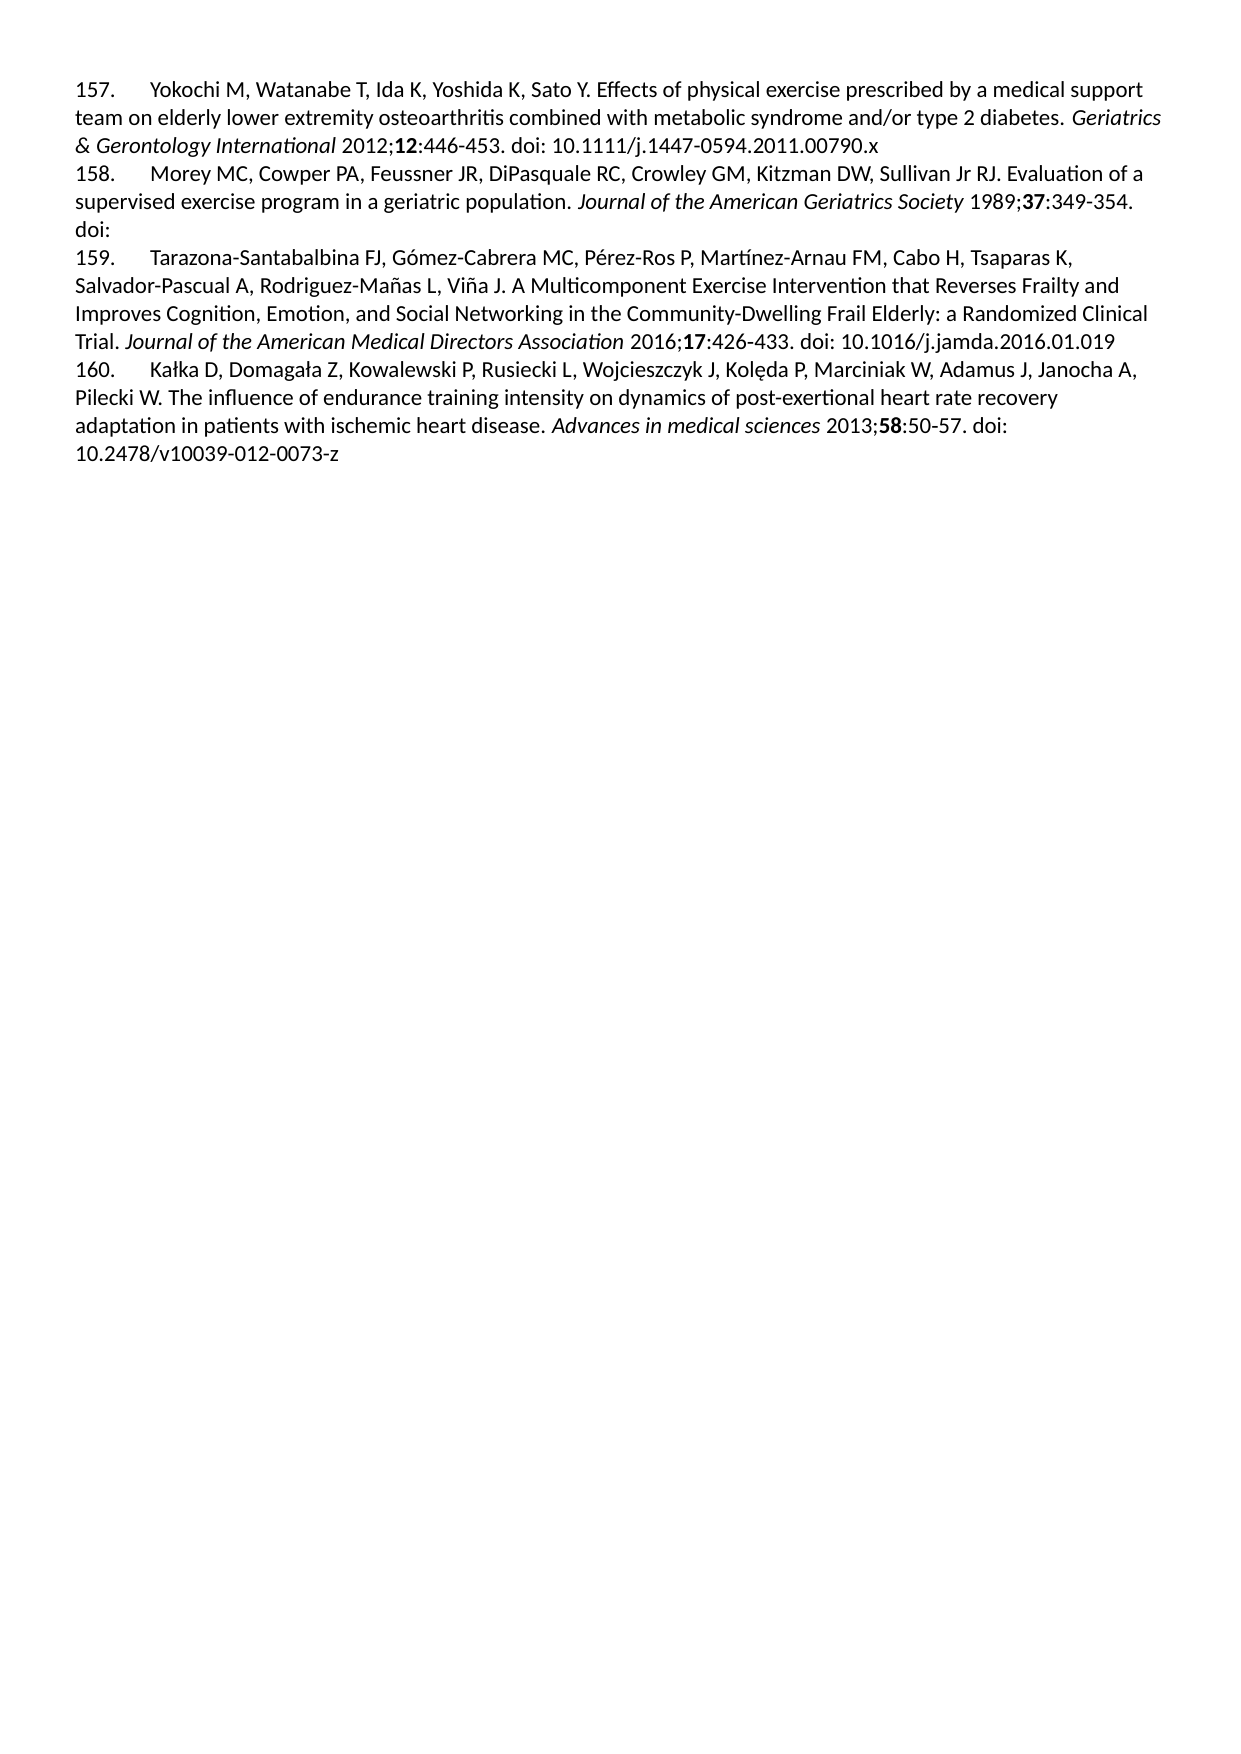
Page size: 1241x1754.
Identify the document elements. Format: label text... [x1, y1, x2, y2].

text 160. Kałka D, Domagała Z, Kowalewski P, Rusiecki L, Wojcieszczyk J, Kolęda P, Marciniak W, Adamus J, Janocha A, Pilecki W. The influence of endurance training intensity on dynamics of post-exertional heart rate recovery adaptation in patients with ischemic heart disease. Advances in medical sciences 2013;58:50‐57. doi: 10.2478/v10039-012-0073-z [75, 355, 1165, 467]
text 157. Yokochi M, Watanabe T, Ida K, Yoshida K, Sato Y. Effects of physical exercise prescribed by a medical support team on elderly lower extremity osteoarthritis combined with metabolic syndrome and/or type 2 diabetes. Geriatrics & Gerontology International 2012;12:446-453. doi: 10.1111/j.1447-0594.2011.00790.x [75, 75, 1165, 159]
text 158. Morey MC, Cowper PA, Feussner JR, DiPasquale RC, Crowley GM, Kitzman DW, Sullivan Jr RJ. Evaluation of a supervised exercise program in a geriatric population. Journal of the American Geriatrics Society 1989;37:349-354. doi: [75, 159, 1165, 243]
text 159. Tarazona-Santabalbina FJ, Gómez-Cabrera MC, Pérez-Ros P, Martínez-Arnau FM, Cabo H, Tsaparas K, Salvador-Pascual A, Rodriguez-Mañas L, Viña J. A Multicomponent Exercise Intervention that Reverses Frailty and Improves Cognition, Emotion, and Social Networking in the Community-Dwelling Frail Elderly: a Randomized Clinical Trial. Journal of the American Medical Directors Association 2016;17:426‐433. doi: 10.1016/j.jamda.2016.01.019 [75, 243, 1165, 355]
